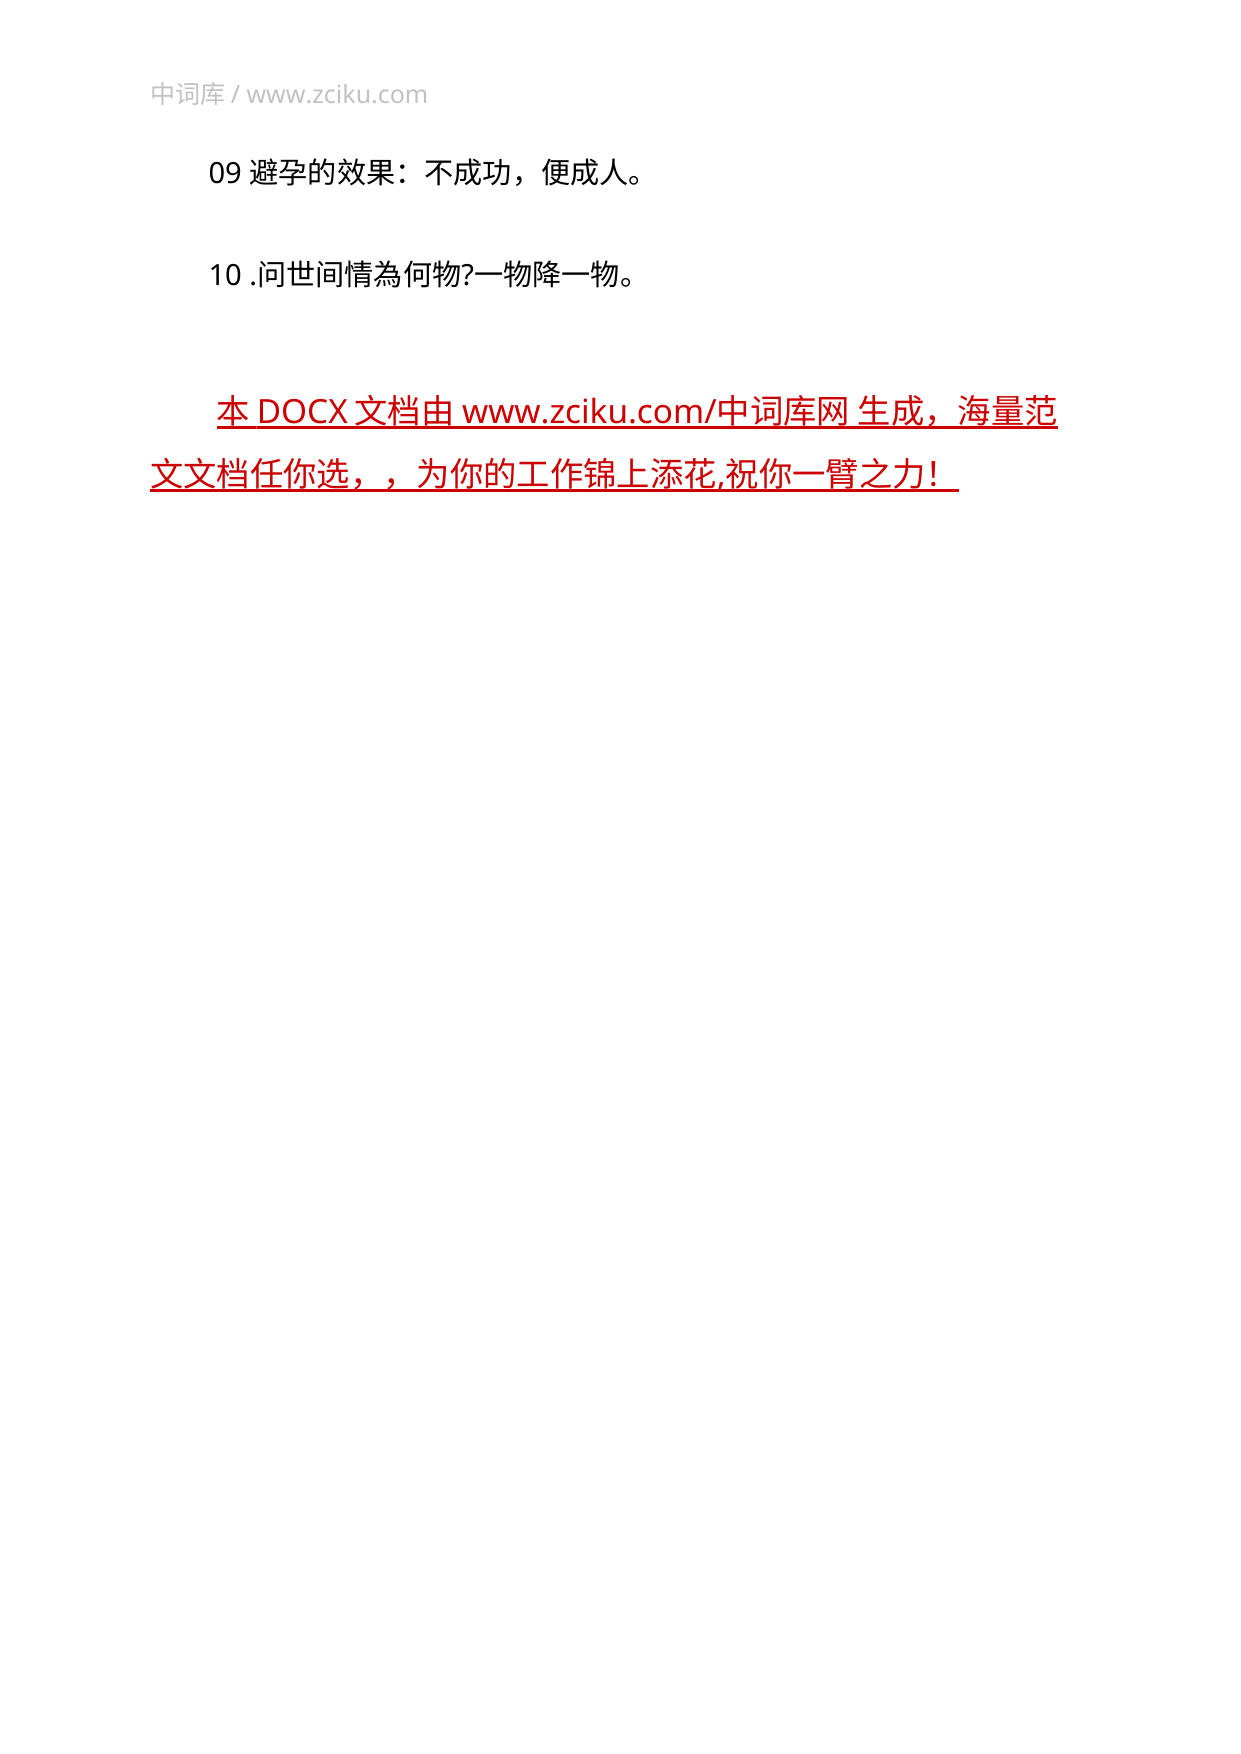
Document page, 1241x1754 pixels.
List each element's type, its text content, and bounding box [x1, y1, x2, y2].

text 10 .问世间情為何物?一物降一物。 [150, 252, 1090, 294]
text 09 避孕的效果：不成功，便成人。 [150, 150, 1090, 192]
text 本DOCX文档由 www.zciku.com/中词库网 生成，海量范文文档任你选，，为你的工作锦上添花,祝你一臂之力！ [150, 385, 1090, 496]
